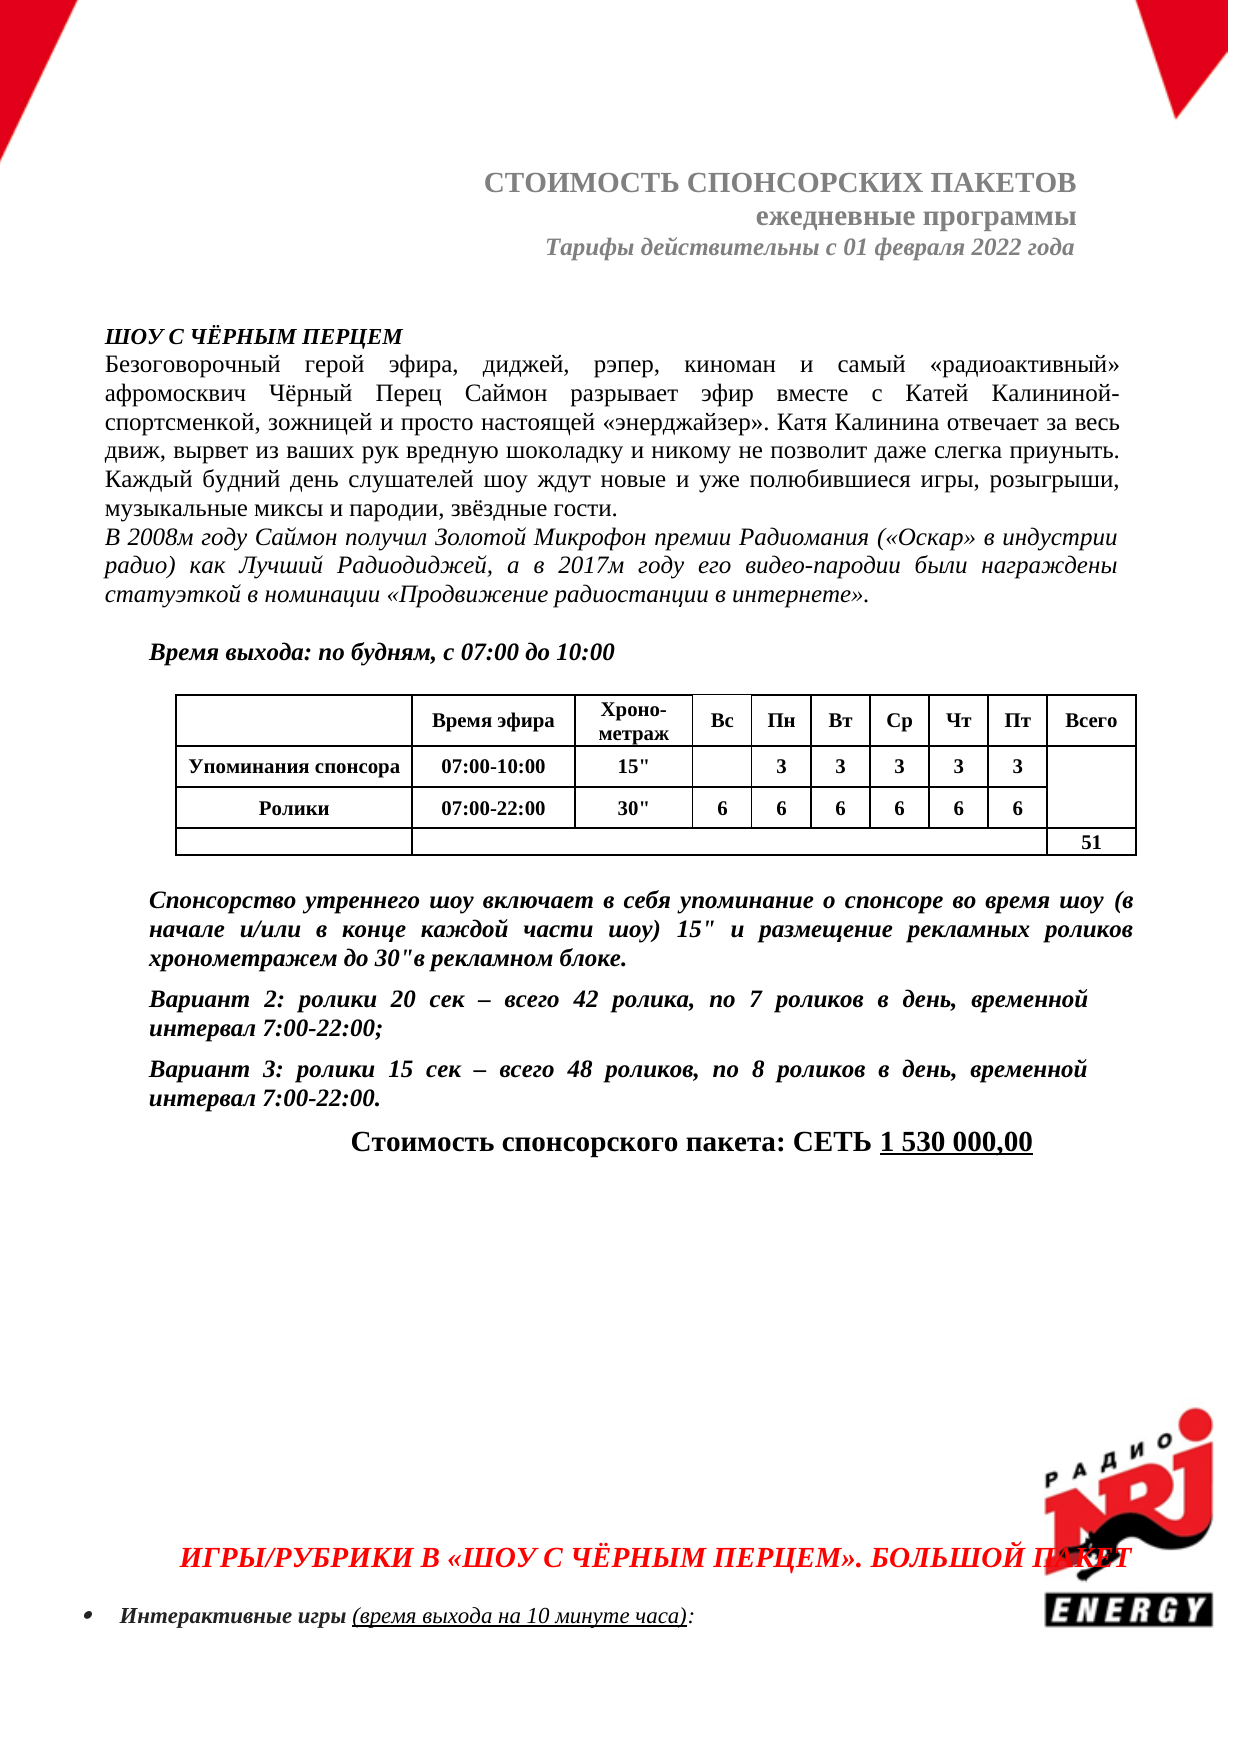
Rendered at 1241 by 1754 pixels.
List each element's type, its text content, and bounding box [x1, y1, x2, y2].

table_header [177, 696, 411, 744]
table_cell 15" [576, 747, 692, 786]
text Время выхода: по будням, с 07:00 до 10:00 [149, 637, 1121, 666]
table_cell 3 [989, 747, 1046, 786]
table_cell 3 [752, 747, 810, 786]
text Спонсорство утреннего шоу включает в себя упоминание о спонсоре во время шоу (в начале и/или в конце каждой части шоу) 15" и размещение рекламных роликов хронометражем до 30"в рекламном блоке. [149, 885, 1136, 971]
table_header Пт [989, 696, 1046, 744]
text В 2008м году Саймон получил Золотой Микрофон премии Радиомания («Оскар» в индустрии радио) как Лучший Радиодиджей, а в 2017м году его видео-пародии были награждены статуэткой в номинации «Продвижение радиостанции в интернете». [104, 522, 1121, 608]
table_cell 6 [752, 788, 810, 827]
table_header Хроно-метраж [576, 696, 692, 744]
table_cell 07:00-10:00 [413, 747, 574, 786]
table_cell 6 [930, 788, 987, 827]
text Безоговорочный герой эфира, диджей, рэпер, киноман и самый «радиоактивный» афромосквич Чёрный Перец Саймон разрывает эфир вместе с Катей Калининой- спортсменкой, зожницей и просто настоящей «энерджайзер». Катя Калинина отвечает за весь движ, вырвет из ваших рук вредную шоколадку и никому не позволит даже слегка приуныть. Каждый будний день слушателей шоу ждут новые и уже полюбившиеся игры, розыгрыши, музыкальные миксы и пародии, звёздные гости. [104, 349, 1121, 522]
table_cell 6 [812, 788, 869, 827]
table_header Всего [1048, 696, 1135, 744]
list Интерактивные игры (время выхода на 10 минуте часа): [82, 1603, 1165, 1629]
table_cell 07:00-22:00 [413, 788, 574, 827]
text Вариант 3: ролики 15 сек – всего 48 роликов, по 8 роликов в день, временной интервал 7:00-22:00. [149, 1054, 1092, 1111]
table_cell Ролики [177, 788, 411, 827]
table_header Ср [871, 696, 928, 744]
table_cell 6 [693, 788, 751, 827]
table_cell 3 [871, 747, 928, 786]
table_header Вт [812, 696, 869, 744]
subtitle Игры/рубрики в «ШОУ С ЧёРНЫМ ПЕРЦЕМ». большой пакет [149, 1540, 1165, 1573]
table_cell Упоминания спонсора [177, 747, 411, 786]
table_header Чт [930, 696, 987, 744]
text Шоу с чёрным перцем [104, 323, 1121, 349]
text Вариант 2: ролики 20 сек – всего 42 ролика, по 7 роликов в день, временной интервал 7:00-22:00; [149, 984, 1092, 1041]
table_cell 6 [989, 788, 1046, 827]
table_header Пн [752, 696, 810, 744]
text Стоимость спонсорского пакета: СЕТЬ 1 530 000,00 [75, 1124, 1032, 1157]
table_cell [693, 747, 751, 786]
table_cell 51 [1048, 829, 1135, 854]
table_cell [1048, 747, 1135, 827]
table_cell 30" [576, 788, 692, 827]
table_cell [177, 829, 411, 854]
table_cell 3 [930, 747, 987, 786]
table_cell [413, 829, 1046, 854]
table_cell 6 [871, 788, 928, 827]
table_header Время эфира [413, 696, 574, 744]
picture [0, 0, 1228, 1636]
table_header Вс [693, 695, 751, 744]
table_cell 3 [812, 747, 869, 786]
